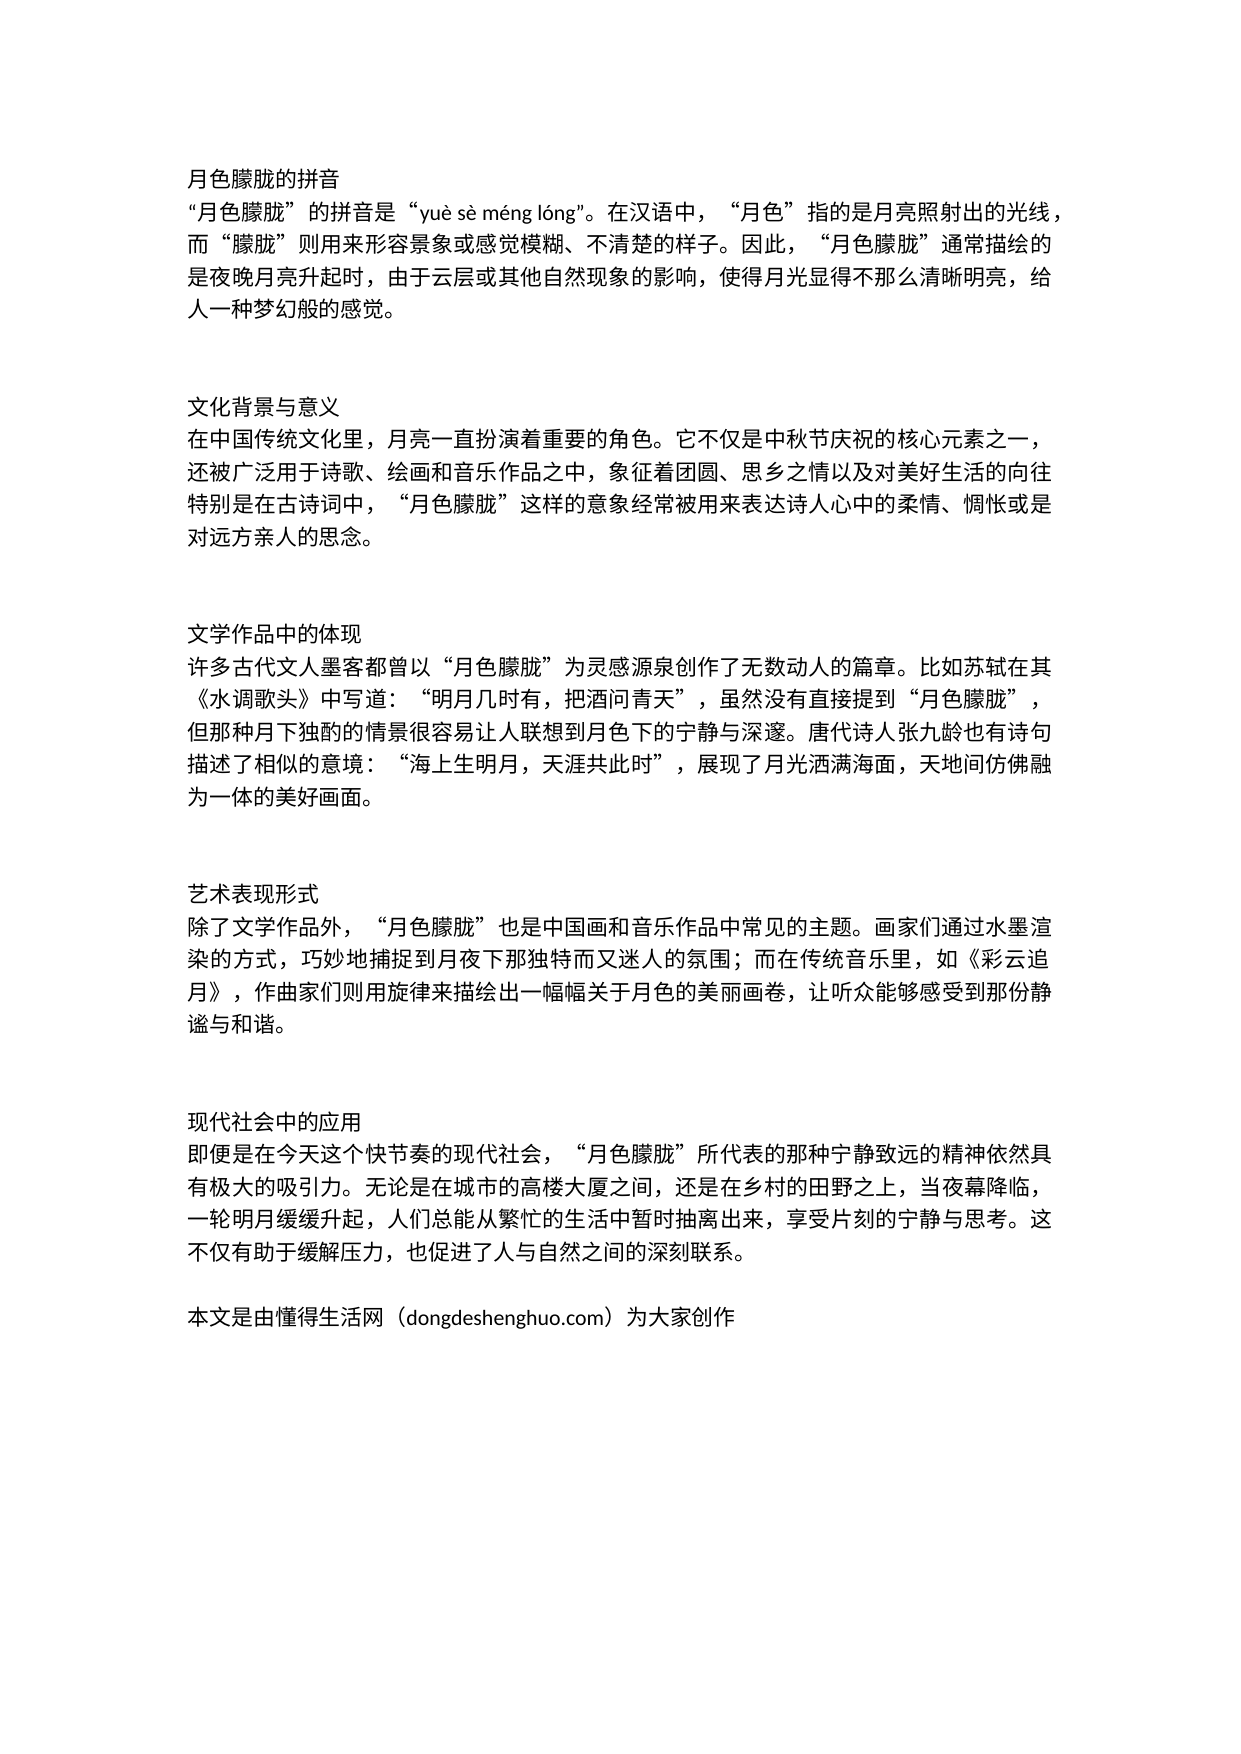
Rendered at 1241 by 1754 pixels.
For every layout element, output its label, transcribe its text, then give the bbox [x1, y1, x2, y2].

text 现代社会中的应用 [187, 1104, 1053, 1137]
text 许多古代文人墨客都曾以“月色朦胧”为灵感源泉创作了无数动人的篇章。比如苏轼在其《水调歌头》中写道：“明月几时有，把酒问青天”，虽然没有直接提到“月色朦胧”，但那种月下独酌的情景很容易让人联想到月色下的宁静与深邃。唐代诗人张九龄也有诗句描述了相似的意境：“海上生明月，天涯共此时”，展现了月光洒满海面，天地间仿佛融为一体的美好画面。 [187, 649, 1053, 812]
text 本文是由懂得生活网（dongdeshenghuo.com）为大家创作 [187, 1299, 1053, 1332]
text 月色朦胧的拼音 [187, 162, 1053, 194]
text 艺术表现形式 [187, 877, 1053, 909]
text 文学作品中的体现 [187, 617, 1053, 649]
text 在中国传统文化里，月亮一直扮演着重要的角色。它不仅是中秋节庆祝的核心元素之一，还被广泛用于诗歌、绘画和音乐作品之中，象征着团圆、思乡之情以及对美好生活的向往。特别是在古诗词中，“月色朦胧”这样的意象经常被用来表达诗人心中的柔情、惆怅或是对远方亲人的思念。 [187, 422, 1053, 552]
text “月色朦胧”的拼音是“yuè sè méng lóng”。在汉语中，“月色”指的是月亮照射出的光线，而“朦胧”则用来形容景象或感觉模糊、不清楚的样子。因此，“月色朦胧”通常描绘的是夜晚月亮升起时，由于云层或其他自然现象的影响，使得月光显得不那么清晰明亮，给人一种梦幻般的感觉。 [187, 194, 1053, 324]
text 即便是在今天这个快节奏的现代社会，“月色朦胧”所代表的那种宁静致远的精神依然具有极大的吸引力。无论是在城市的高楼大厦之间，还是在乡村的田野之上，当夜幕降临，一轮明月缓缓升起，人们总能从繁忙的生活中暂时抽离出来，享受片刻的宁静与思考。这不仅有助于缓解压力，也促进了人与自然之间的深刻联系。 [187, 1137, 1053, 1267]
text 除了文学作品外，“月色朦胧”也是中国画和音乐作品中常见的主题。画家们通过水墨渲染的方式，巧妙地捕捉到月夜下那独特而又迷人的氛围；而在传统音乐里，如《彩云追月》，作曲家们则用旋律来描绘出一幅幅关于月色的美丽画卷，让听众能够感受到那份静谧与和谐。 [187, 909, 1053, 1039]
text 文化背景与意义 [187, 389, 1053, 422]
